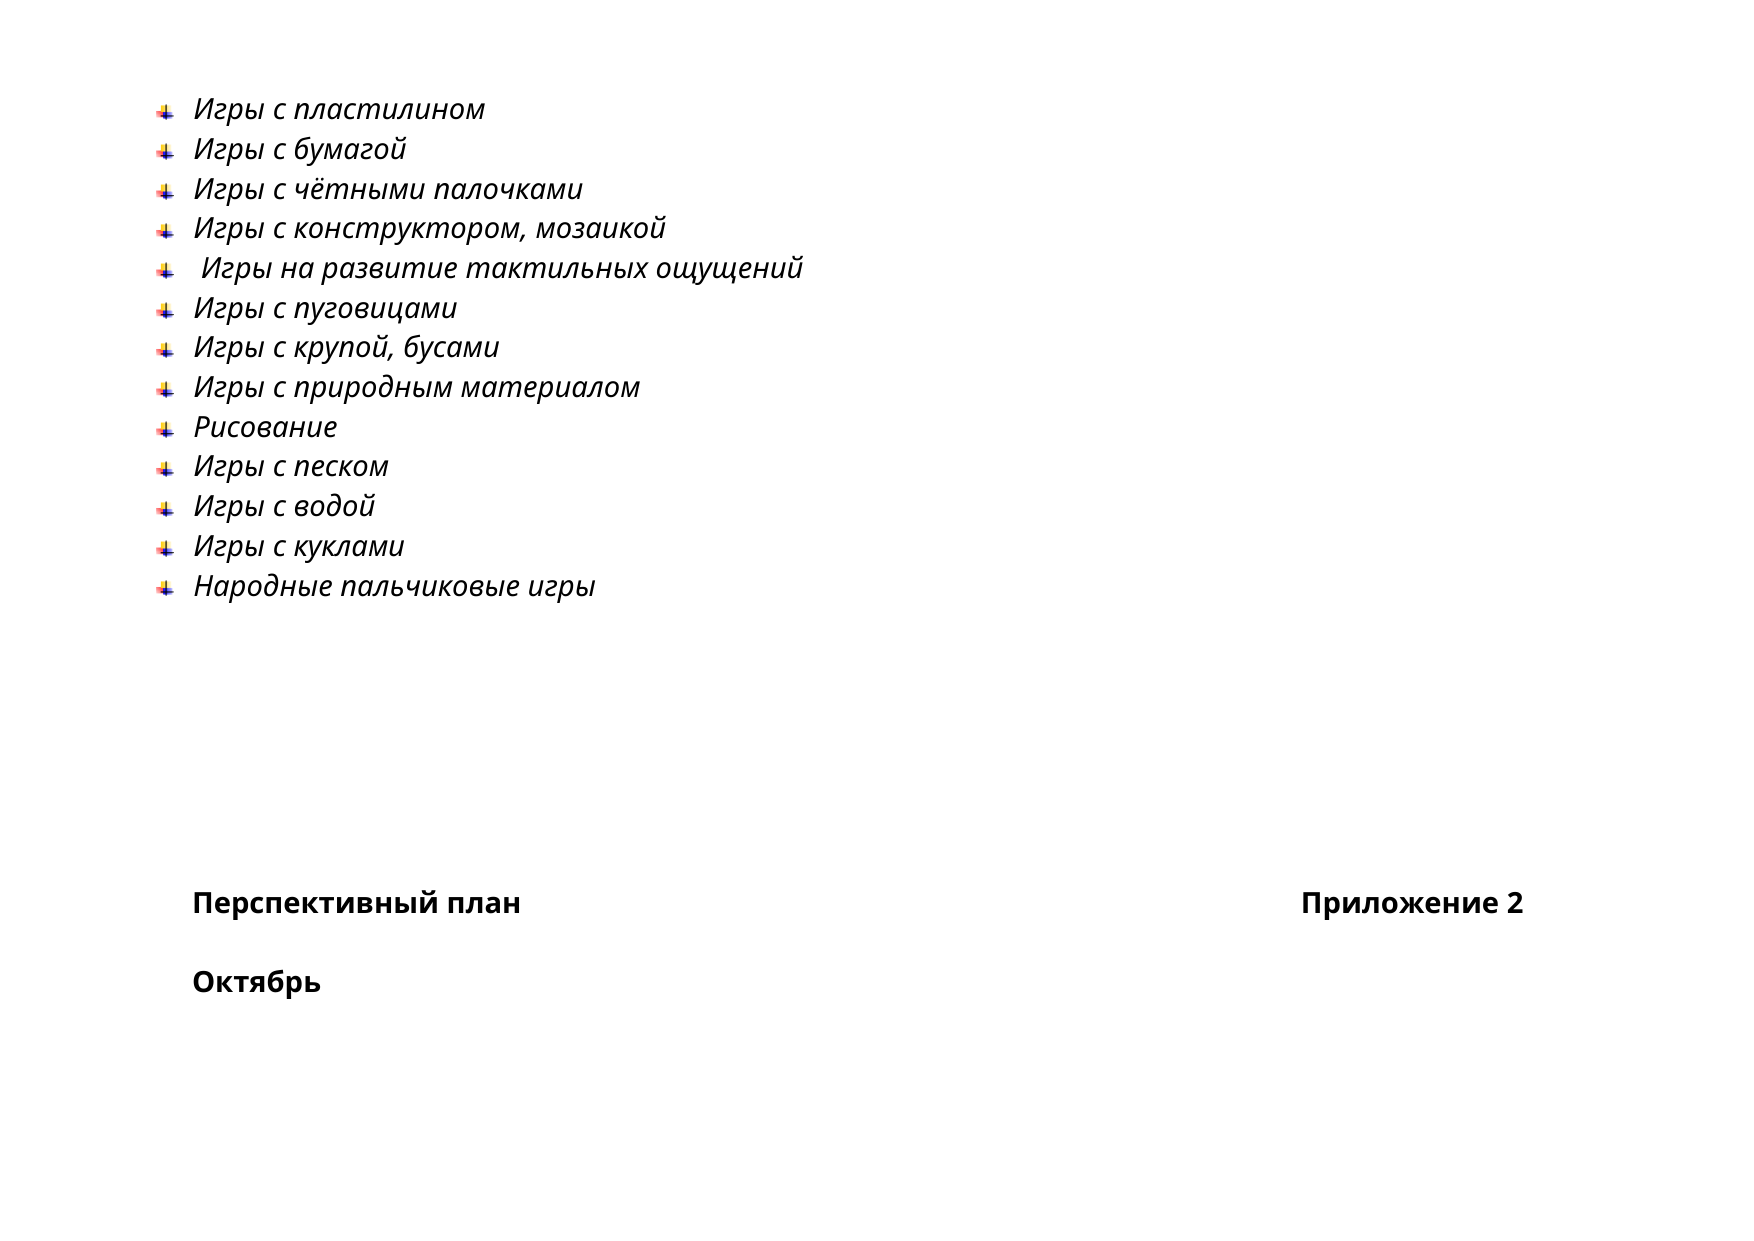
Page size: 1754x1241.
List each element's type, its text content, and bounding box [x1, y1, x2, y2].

text Перспективный план Приложение 2 [118, 882, 1636, 922]
picture [156, 380, 174, 398]
list Игры с песком [156, 446, 1636, 485]
list Игры с водой [156, 485, 1636, 525]
picture [156, 539, 174, 557]
list Игры с чётными палочками [156, 168, 1636, 208]
list Игры с куклами [156, 525, 1636, 565]
picture [156, 579, 174, 596]
picture [156, 222, 174, 239]
list Игры с пластилином [156, 88, 1636, 128]
picture [156, 142, 174, 160]
list Игры с природным материалом [156, 366, 1636, 406]
list Игры с пуговицами [156, 287, 1636, 327]
picture [156, 500, 174, 517]
list Народные пальчиковые игры [156, 565, 1636, 604]
list Рисование [156, 406, 1636, 446]
text Октябрь [118, 962, 1636, 1001]
list Игры с бумагой [156, 128, 1636, 168]
picture [156, 103, 174, 120]
list Игры с крупой, бусами [156, 327, 1636, 366]
picture [156, 460, 174, 477]
picture [156, 420, 174, 438]
list Игры на развитие тактильных ощущений [156, 247, 1636, 287]
picture [156, 341, 174, 358]
picture [156, 301, 174, 319]
list Игры с конструктором, мозаикой [156, 208, 1636, 247]
picture [156, 261, 174, 279]
picture [156, 182, 174, 200]
